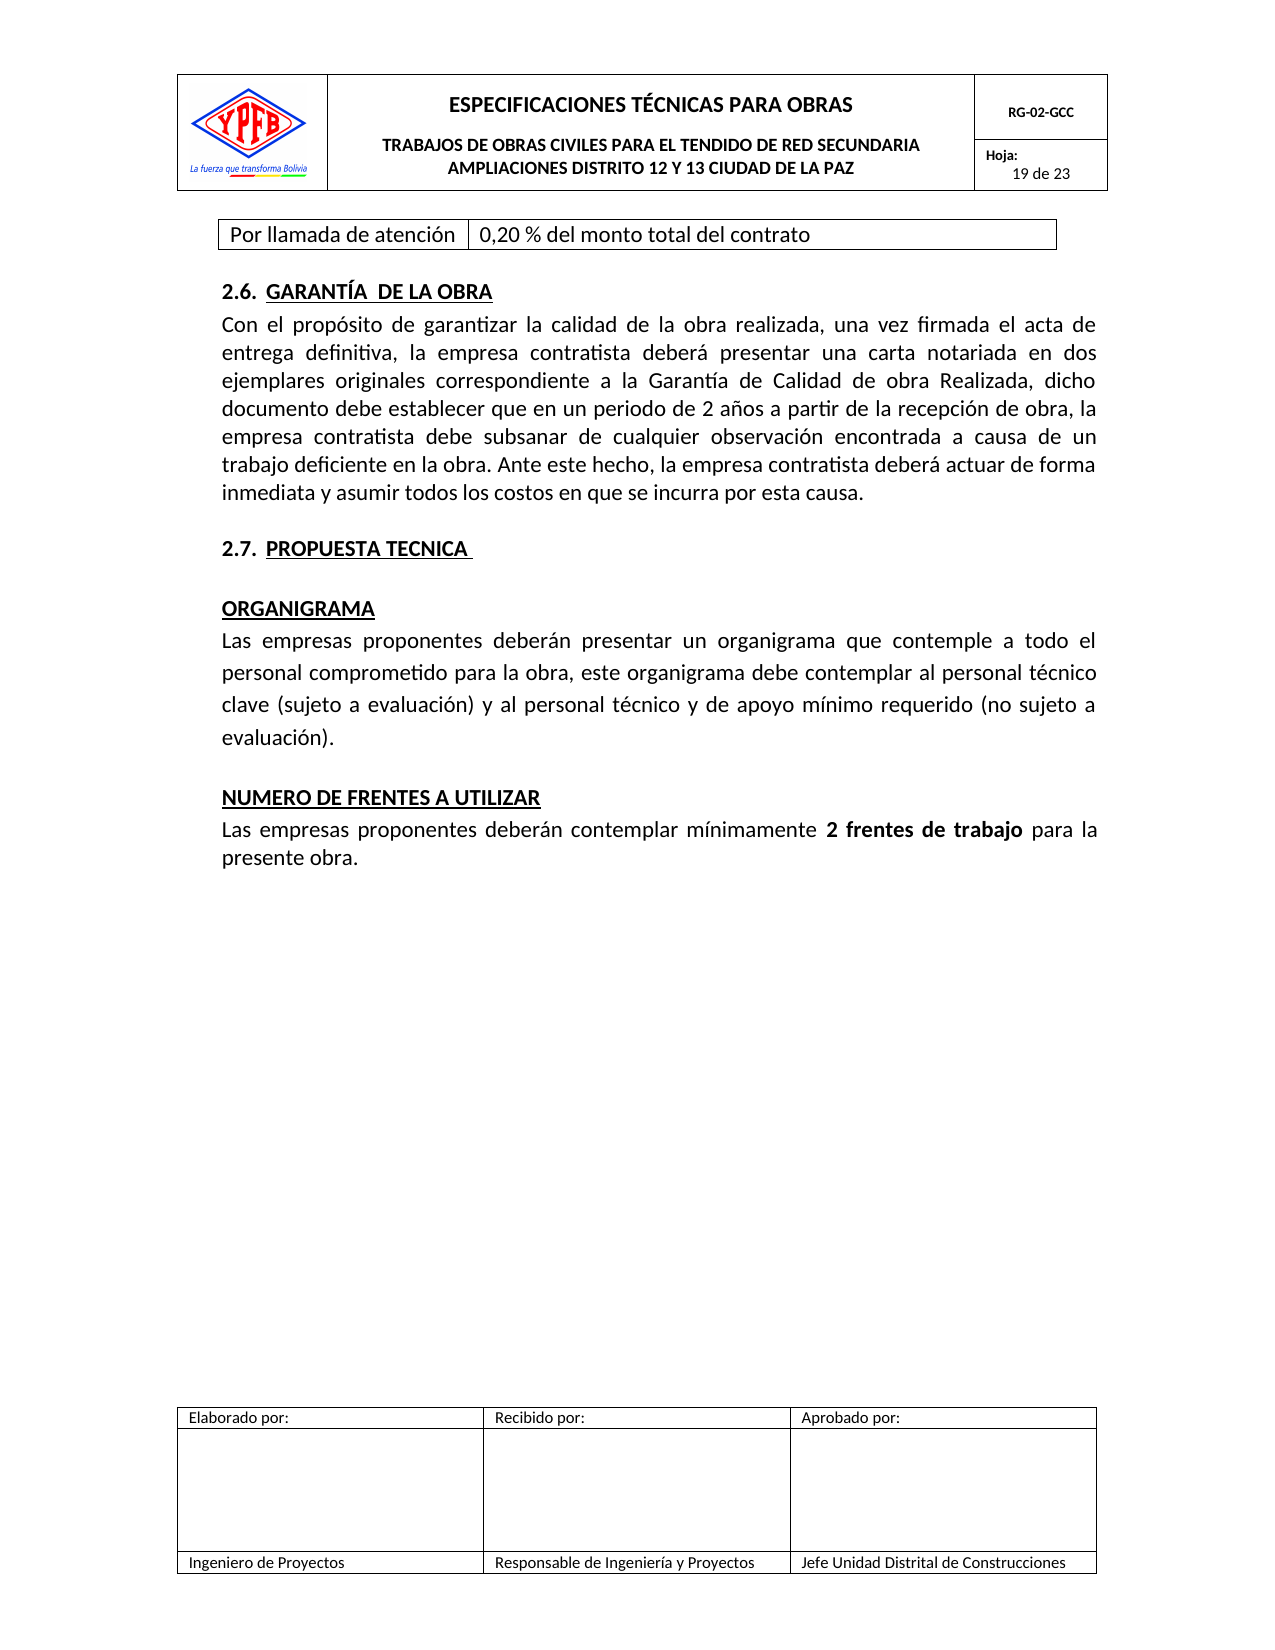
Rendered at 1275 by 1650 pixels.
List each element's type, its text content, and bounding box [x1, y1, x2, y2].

list PROPUESTA TECNICA [222, 534, 1098, 562]
text Las empresas proponentes deberán contemplar mínimamente 2 frentes de trabajo para la presente obra. [222, 815, 1098, 871]
list GARANTÍA DE LA OBRA [222, 277, 1098, 306]
text Con el propósito de garantizar la calidad de la obra realizada, una vez firmada el acta de entrega definitiva, la empresa contratista deberá presentar una carta notariada en dos ejemplares originales correspondiente a la Garantía de Calidad de obra Realizada, dicho documento debe establecer que en un periodo de 2 años a partir de la recepción de obra, la empresa contratista debe subsanar de cualquier observación encontrada a causa de un trabajo deficiente en la obra. Ante este hecho, la empresa contratista deberá actuar de forma inmediata y asumir todos los costos en que se incurra por esta causa. [222, 310, 1098, 506]
table_cell 0,20 % del monto total del contrato [469, 220, 1056, 248]
picture [188, 83, 308, 182]
list ORGANIGRAMA [222, 594, 1098, 622]
text Las empresas proponentes deberán presentar un organigrama que contemple a todo el personal comprometido para la obra, este organigrama debe contemplar al personal técnico clave (sujeto a evaluación) y al personal técnico y de apoyo mínimo requerido (no sujeto a evaluación). [222, 626, 1098, 751]
table_cell Por llamada de atención [219, 220, 468, 248]
text NUMERO DE FRENTES A UTILIZAR [222, 783, 1098, 811]
